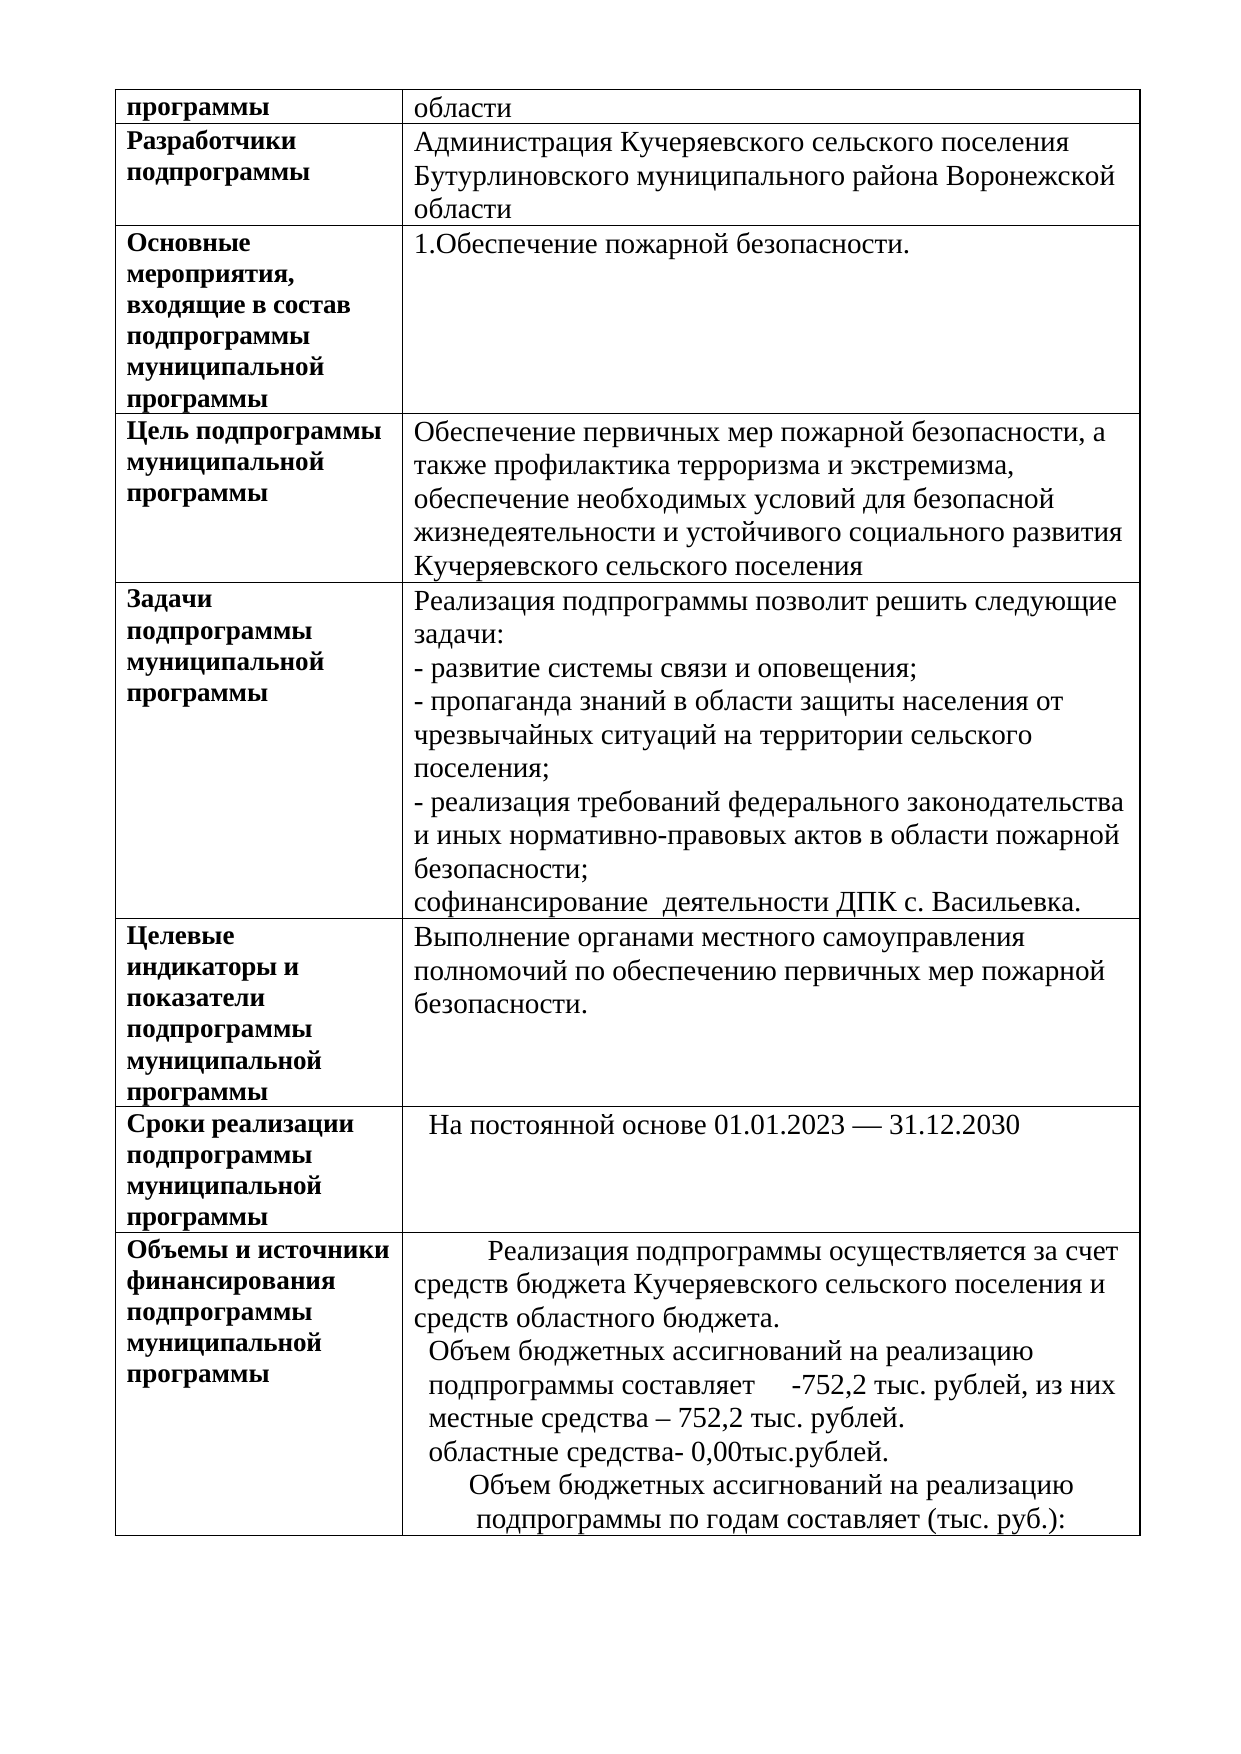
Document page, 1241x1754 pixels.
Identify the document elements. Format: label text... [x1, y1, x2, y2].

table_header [403, 90, 1139, 123]
table_cell Реализация подпрограммы позволит решить следующие задачи: - развитие системы связи и оповещения; - пропаганда знаний в области защиты населения от чрезвычайных ситуаций на территории сельского поселения; - реализация требований федерального законодательства и иных нормативно-правовых актов в области пожарной безопасности; софинансирование деятельности ДПК с. Васильевка. [403, 583, 1139, 918]
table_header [116, 90, 402, 123]
table_cell Администрация Кучеряевского сельского поселения Бутурлиновского муниципального района Воронежской области [403, 124, 1139, 225]
table_cell Разработчики подпрограммы [116, 124, 402, 225]
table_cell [116, 1233, 402, 1534]
table_cell Целевые индикаторы и показатели подпрограммы муниципальной программы [116, 919, 402, 1106]
table_cell Задачи подпрограммы муниципальной программы [116, 583, 402, 918]
table_cell Выполнение органами местного самоуправления полномочий по обеспечению первичных мер пожарной безопасности. [403, 919, 1139, 1106]
table_cell 1.Обеспечение пожарной безопасности. [403, 226, 1139, 413]
table_cell На постоянной основе 01.01.2023 — 31.12.2030 [403, 1107, 1139, 1232]
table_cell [403, 1233, 1139, 1534]
table_cell Обеспечение первичных мер пожарной безопасности, а также профилактика терроризма и экстремизма, обеспечение необходимых условий для безопасной жизнедеятельности и устойчивого социального развития Кучеряевского сельского поселения [403, 414, 1139, 582]
table_cell Цель подпрограммы муниципальной программы [116, 414, 402, 582]
table_cell Основные мероприятия, входящие в состав подпрограммы муниципальной программы [116, 226, 402, 413]
